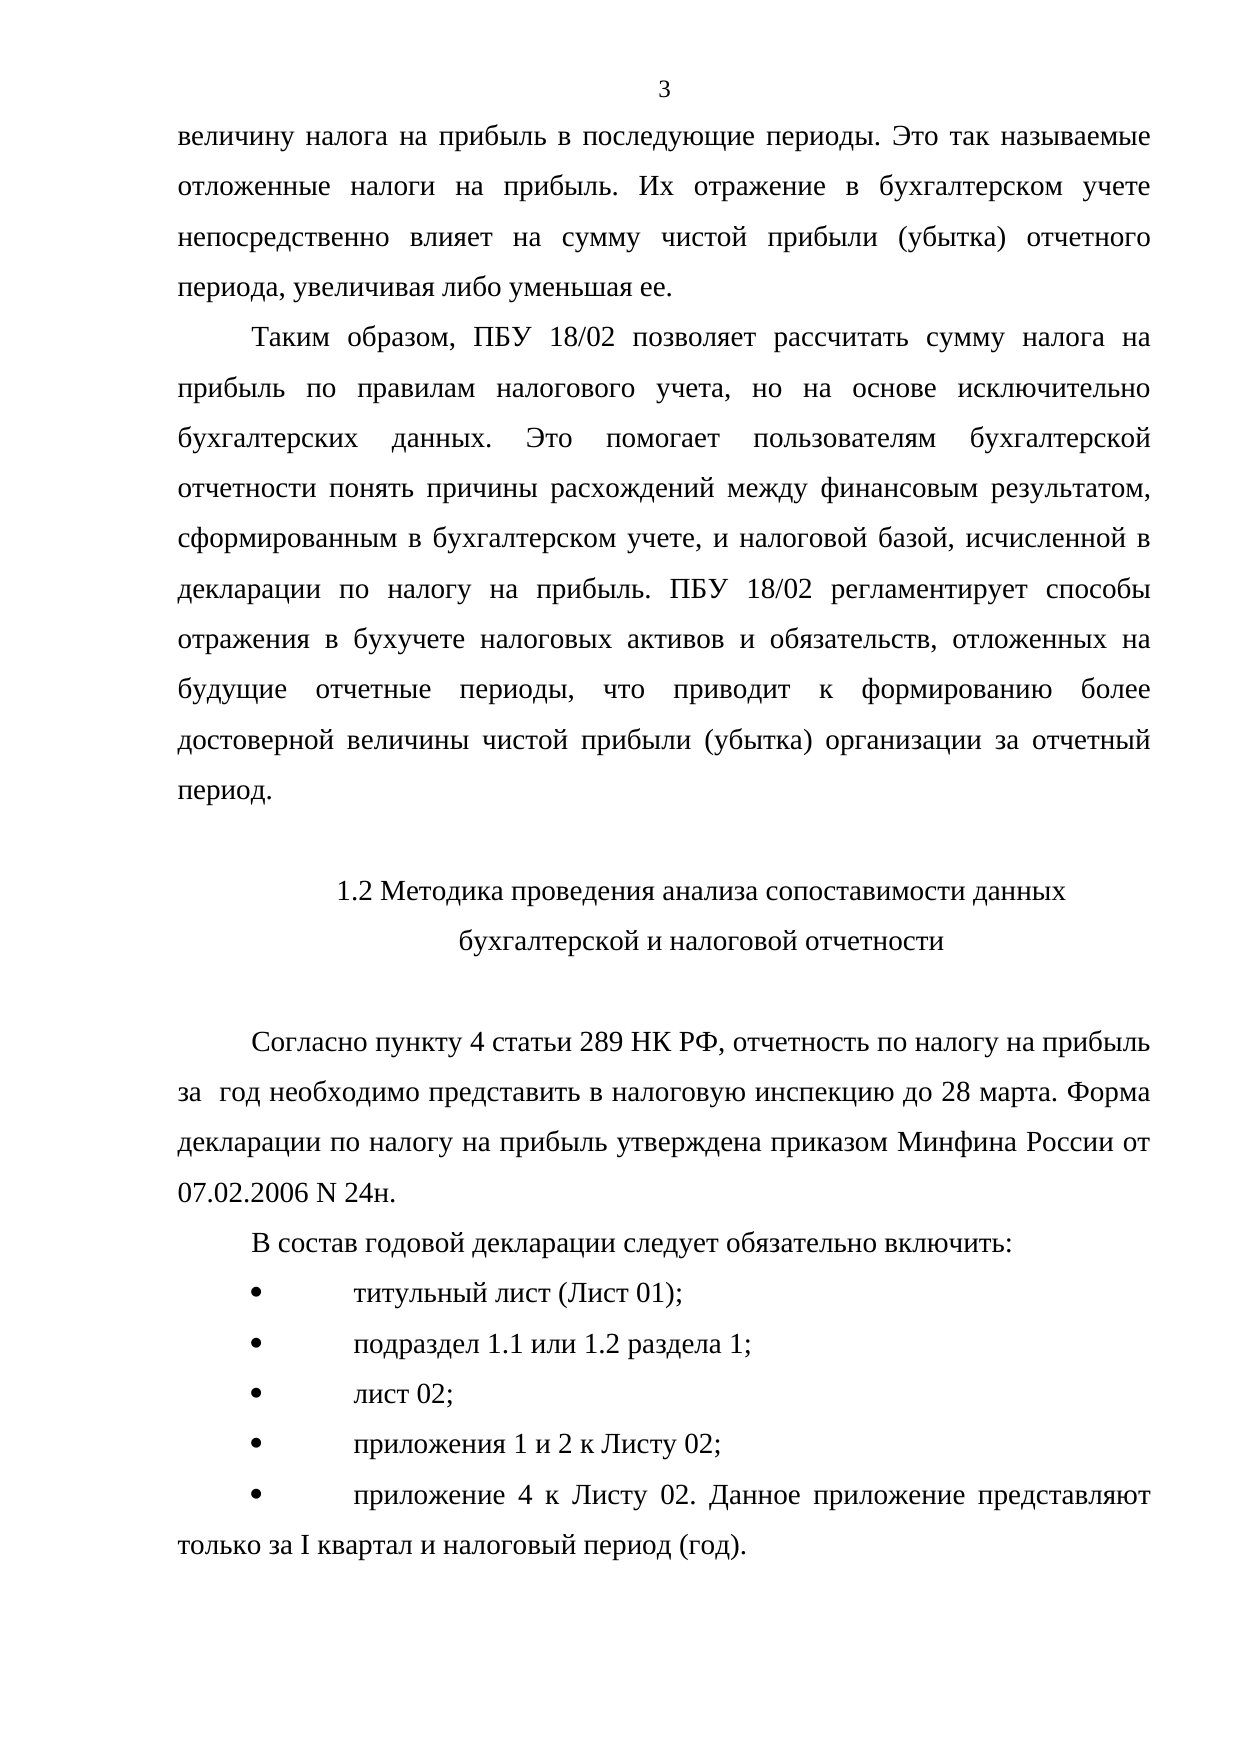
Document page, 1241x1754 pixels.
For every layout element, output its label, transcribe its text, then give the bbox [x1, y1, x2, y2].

text Согласно пункту 4 статьи 289 НК РФ, отчетность по налогу на прибыль за год необходимо представить в налоговую инспекцию до 28 марта. Форма декларации по налогу на прибыль утверждена приказом Минфина России от 07.02.2006 N 24н. [177, 1024, 1152, 1208]
list приложения 1 и 2 к Листу 02; [177, 1427, 1152, 1460]
text В состав годовой декларации следует обязательно включить: [177, 1225, 1152, 1258]
text бухгалтерской и налоговой отчетности [177, 923, 1152, 957]
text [177, 118, 1152, 303]
text Таким образом, ПБУ 18/02 позволяет рассчитать сумму налога на прибыль по правилам налогового учета, но на основе исключительно бухгалтерских данных. Это помогает пользователям бухгалтерской отчетности понять причины расхождений между финансовым результатом, сформированным в бухгалтерском учете, и налоговой базой, исчисленной в декларации по налогу на прибыль. ПБУ 18/02 регламентирует способы отражения в бухучете налоговых активов и обязательств, отложенных на будущие отчетные периоды, что приводит к формированию более достоверной величины чистой прибыли (убытка) организации за отчетный период. [177, 319, 1152, 806]
list приложение 4 к Листу 02. Данное приложение представляют только за I квартал и налоговый период (год). [177, 1477, 1152, 1561]
list подраздел 1.1 или 1.2 раздела 1; [177, 1326, 1152, 1359]
text 1.2 Методика проведения анализа сопоставимости данных [177, 873, 1152, 906]
list лист 02; [177, 1376, 1152, 1410]
list титульный лист (Лист 01); [177, 1275, 1152, 1309]
